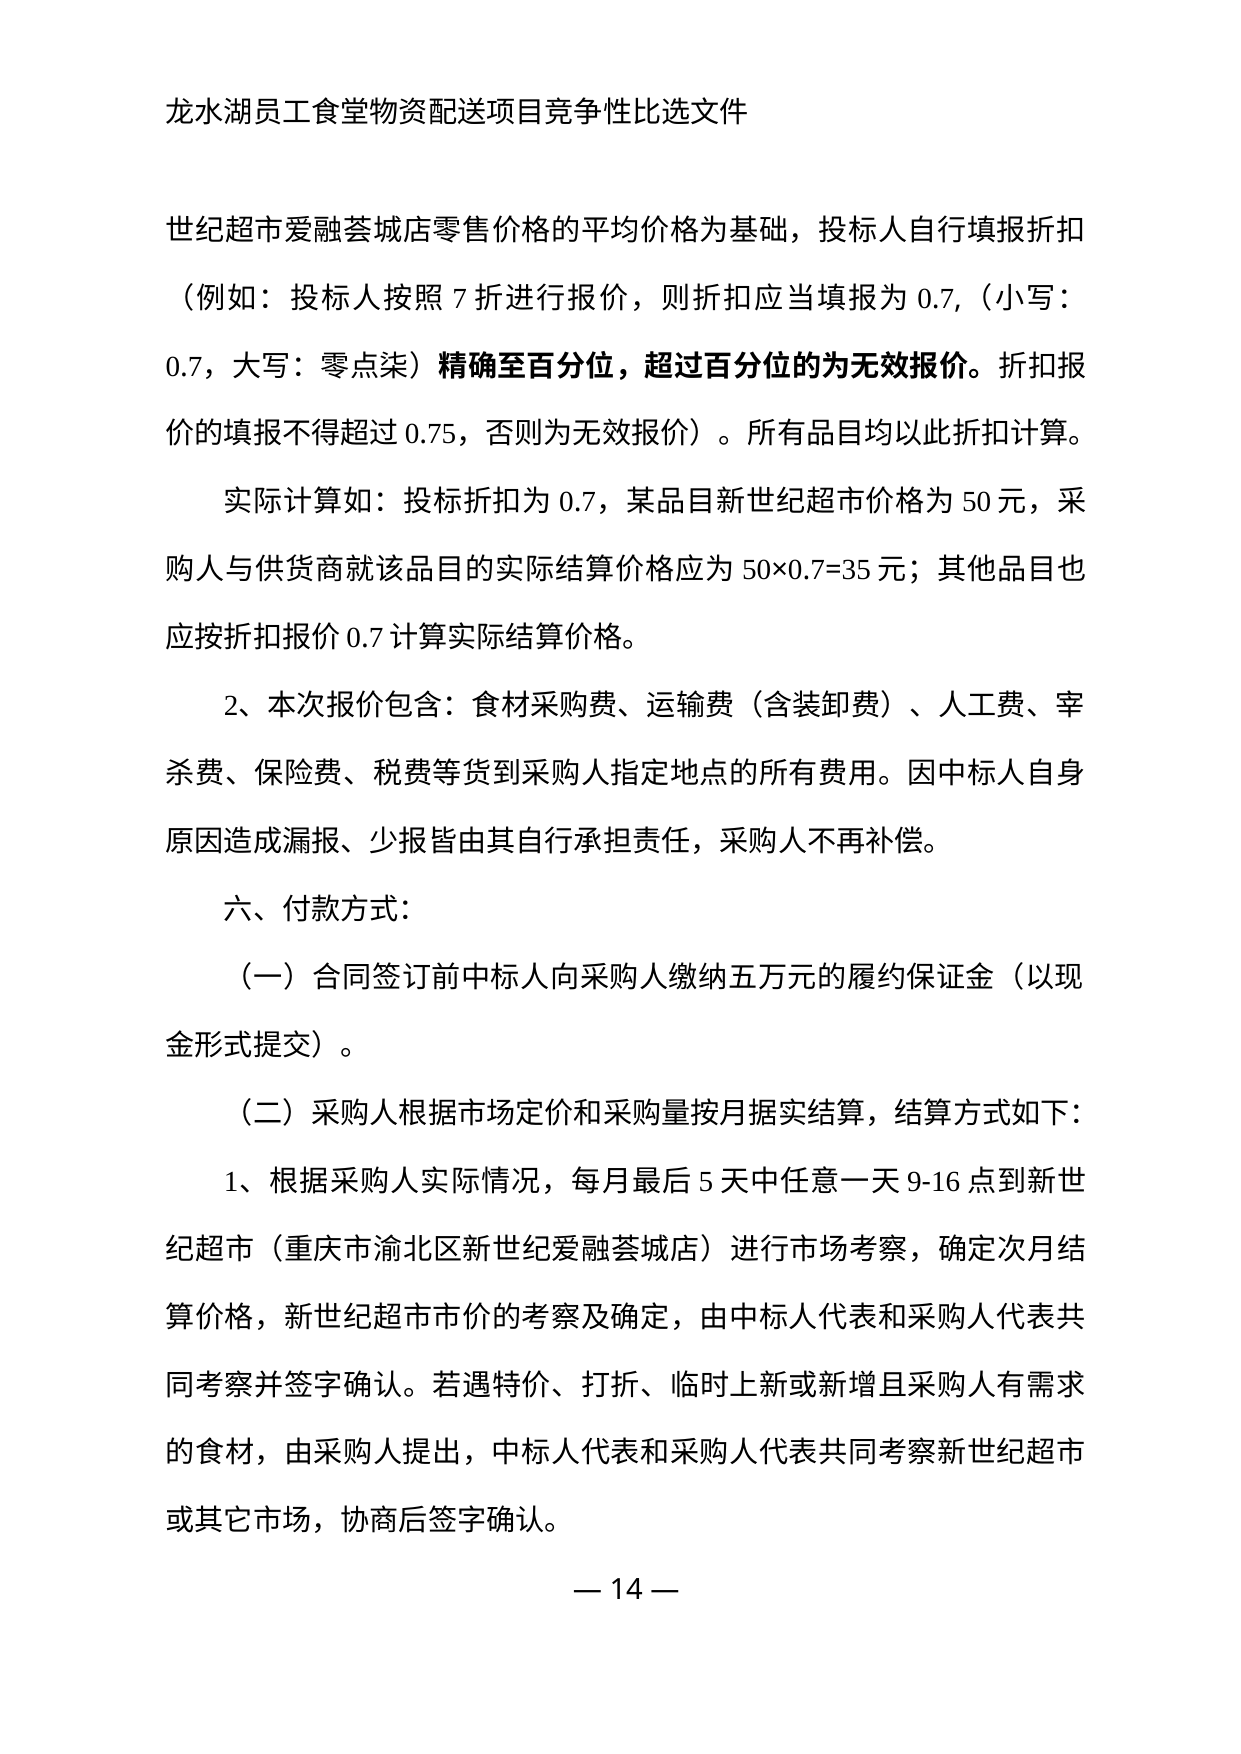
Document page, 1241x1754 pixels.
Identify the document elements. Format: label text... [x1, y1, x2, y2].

text 1、根据采购人实际情况，每月最后5天中任意一天9-16点到新世纪超市（重庆市渝北区新世纪爱融荟城店）进行市场考察，确定次月结算价格，新世纪超市市价的考察及确定，由中标人代表和采购人代表共同考察并签字确认。若遇特价、打折、临时上新或新增且采购人有需求的食材，由采购人提出，中标人代表和采购人代表共同考察新世纪超市或其它市场，协商后签字确认。 [165, 1144, 1087, 1552]
text （一）合同签订前中标人向采购人缴纳五万元的履约保证金（以现金形式提交）。 [165, 941, 1087, 1077]
text 2、本次报价包含：食材采购费、运输费（含装卸费）、人工费、宰杀费、保险费、税费等货到采购人指定地点的所有费用。因中标人自身原因造成漏报、少报皆由其自行承担责任，采购人不再补偿。 [165, 669, 1087, 873]
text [165, 194, 1087, 465]
text 六、付款方式： [165, 873, 1087, 941]
text 实际计算如：投标折扣为0.7，某品目新世纪超市价格为50元，采购人与供货商就该品目的实际结算价格应为50×0.7=35元；其他品目也应按折扣报价0.7计算实际结算价格。 [165, 465, 1087, 669]
text （二）采购人根据市场定价和采购量按月据实结算，结算方式如下： [165, 1077, 1087, 1144]
